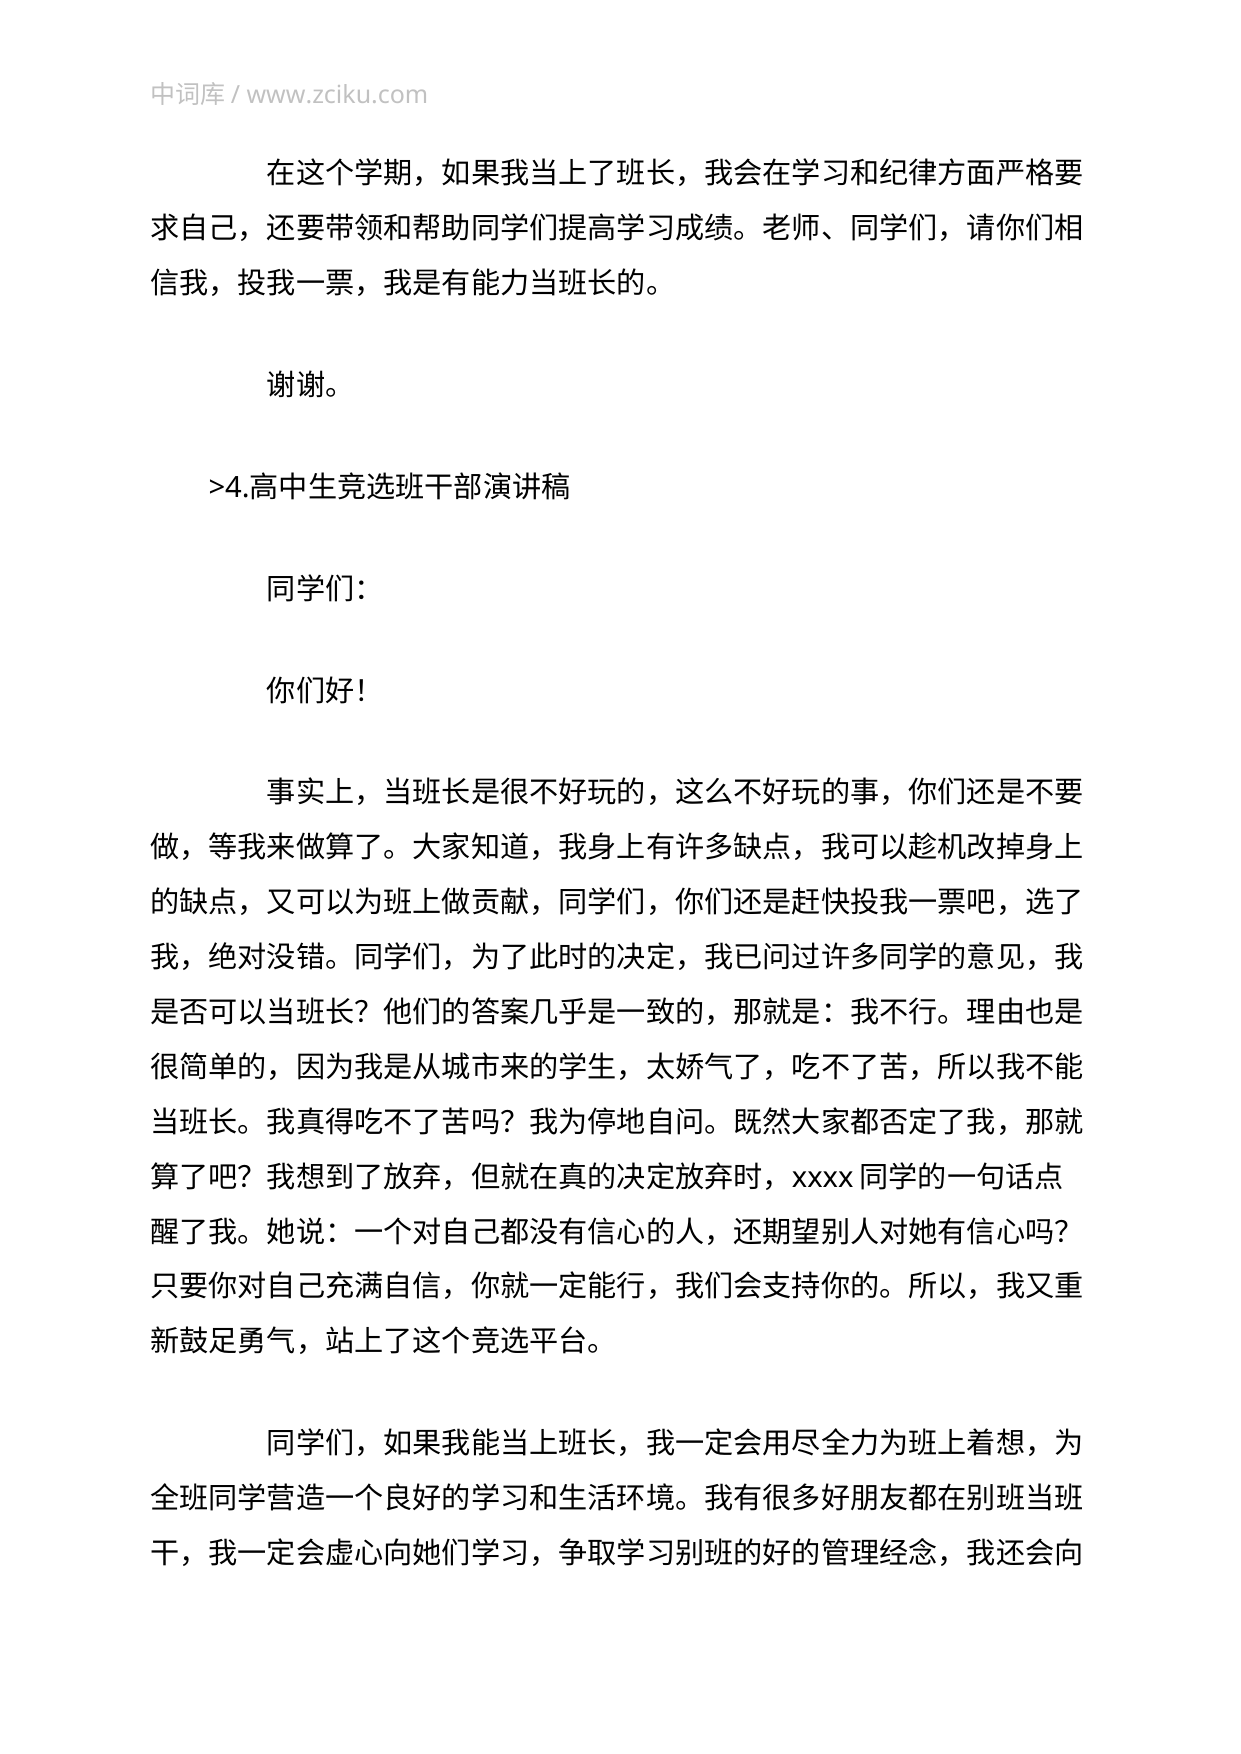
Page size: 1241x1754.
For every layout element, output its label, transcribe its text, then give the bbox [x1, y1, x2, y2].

text >4.高中生竞选班干部演讲稿 [150, 463, 1090, 506]
text 事实上，当班长是很不好玩的，这么不好玩的事，你们还是不要做，等我来做算了。大家知道，我身上有许多缺点，我可以趁机改掉身上的缺点，又可以为班上做贡献，同学们，你们还是赶快投我一票吧，选了我，绝对没错。同学们，为了此时的决定，我已问过许多同学的意见，我是否可以当班长？他们的答案几乎是一致的，那就是：我不行。理由也是很简单的，因为我是从城市来的学生，太娇气了，吃不了苦，所以我不能当班长。我真得吃不了苦吗？我为停地自问。既然大家都否定了我，那就算了吧？我想到了放弃，但就在真的决定放弃时，xxxx同学的一句话点醒了我。她说：一个对自己都没有信心的人，还期望别人对她有信心吗？只要你对自己充满自信，你就一定能行，我们会支持你的。所以，我又重新鼓足勇气，站上了这个竞选平台。 [150, 769, 1090, 1360]
text 你们好！ [150, 667, 1090, 709]
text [150, 1420, 1090, 1572]
text 在这个学期，如果我当上了班长，我会在学习和纪律方面严格要求自己，还要带领和帮助同学们提高学习成绩。老师、同学们，请你们相信我，投我一票，我是有能力当班长的。 [150, 150, 1090, 302]
text 谢谢。 [150, 362, 1090, 404]
text 同学们： [150, 565, 1090, 608]
